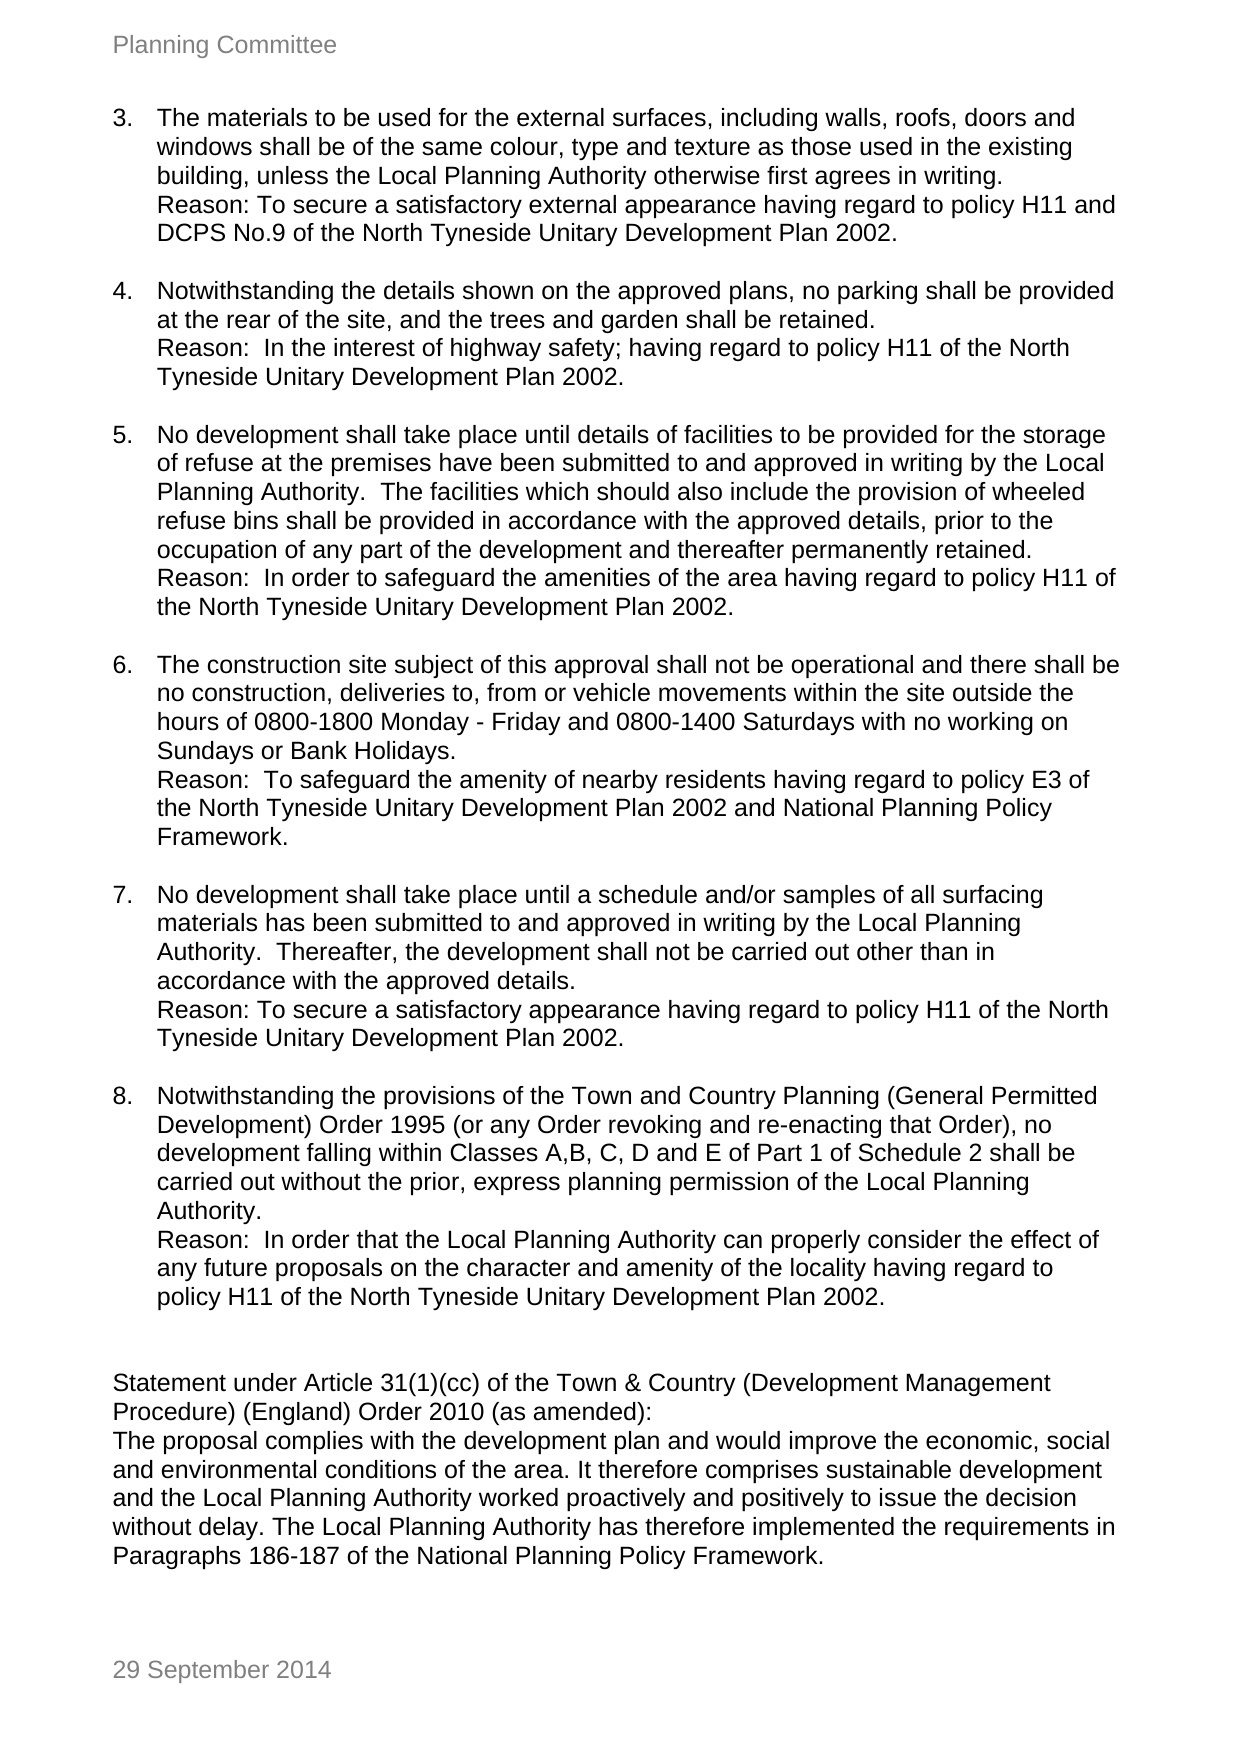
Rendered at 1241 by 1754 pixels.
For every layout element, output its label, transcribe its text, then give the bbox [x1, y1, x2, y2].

text The proposal complies with the development plan and would improve the economic, social and environmental conditions of the area. It therefore comprises sustainable development and the Local Planning Authority worked proactively and positively to issue the decision without delay. The Local Planning Authority has therefore implemented the requirements in Paragraphs 186-187 of the National Planning Policy Framework. [112, 1426, 1122, 1569]
list Notwithstanding the provisions of the Town and Country Planning (General Permitted Development) Order 1995 (or any Order revoking and re-enacting that Order), no development falling within Classes A,B, C, D and E of Part 1 of Schedule 2 shall be carried out without the prior, express planning permission of the Local Planning Authority. [112, 1081, 1122, 1224]
list The materials to be used for the external surfaces, including walls, roofs, doors and windows shall be of the same colour, type and texture as those used in the existing building, unless the Local Planning Authority otherwise first agrees in writing. [112, 103, 1122, 189]
text Statement under Article 31(1)(cc) of the Town & Country (Development Management Procedure) (England) Order 2010 (as amended): [112, 1368, 1122, 1426]
list No development shall take place until details of facilities to be provided for the storage of refuse at the premises have been submitted to and approved in writing by the Local Planning Authority. The facilities which should also include the provision of wheeled refuse bins shall be provided in accordance with the approved details, prior to the occupation of any part of the development and thereafter permanently retained. [112, 419, 1122, 563]
list Notwithstanding the details shown on the approved plans, no parking shall be provided at the rear of the site, and the trees and garden shall be retained. [112, 276, 1122, 333]
list Reason: In order that the Local Planning Authority can properly consider the effect of any future proposals on the character and amenity of the locality having regard to policy H11 of the North Tyneside Unitary Development Plan 2002. [157, 1224, 1122, 1311]
list Reason: To secure a satisfactory external appearance having regard to policy H11 and DCPS No.9 of the North Tyneside Unitary Development Plan 2002. [157, 189, 1122, 247]
list Reason: In the interest of highway safety; having regard to policy H11 of the North Tyneside Unitary Development Plan 2002. [157, 333, 1122, 391]
list The construction site subject of this approval shall not be operational and there shall be no construction, deliveries to, from or vehicle movements within the site outside the hours of 0800-1800 Monday - Friday and 0800-1400 Saturdays with no working on Sundays or Bank Holidays. [112, 649, 1122, 764]
list No development shall take place until a schedule and/or samples of all surfacing materials has been submitted to and approved in writing by the Local Planning Authority. Thereafter, the development shall not be carried out other than in accordance with the approved details. [112, 879, 1122, 994]
list Reason: To secure a satisfactory appearance having regard to policy H11 of the North Tyneside Unitary Development Plan 2002. [157, 994, 1122, 1052]
list Reason: To safeguard the amenity of nearby residents having regard to policy E3 of the North Tyneside Unitary Development Plan 2002 and National Planning Policy Framework. [157, 764, 1122, 851]
list Reason: In order to safeguard the amenities of the area having regard to policy H11 of the North Tyneside Unitary Development Plan 2002. [157, 563, 1122, 621]
